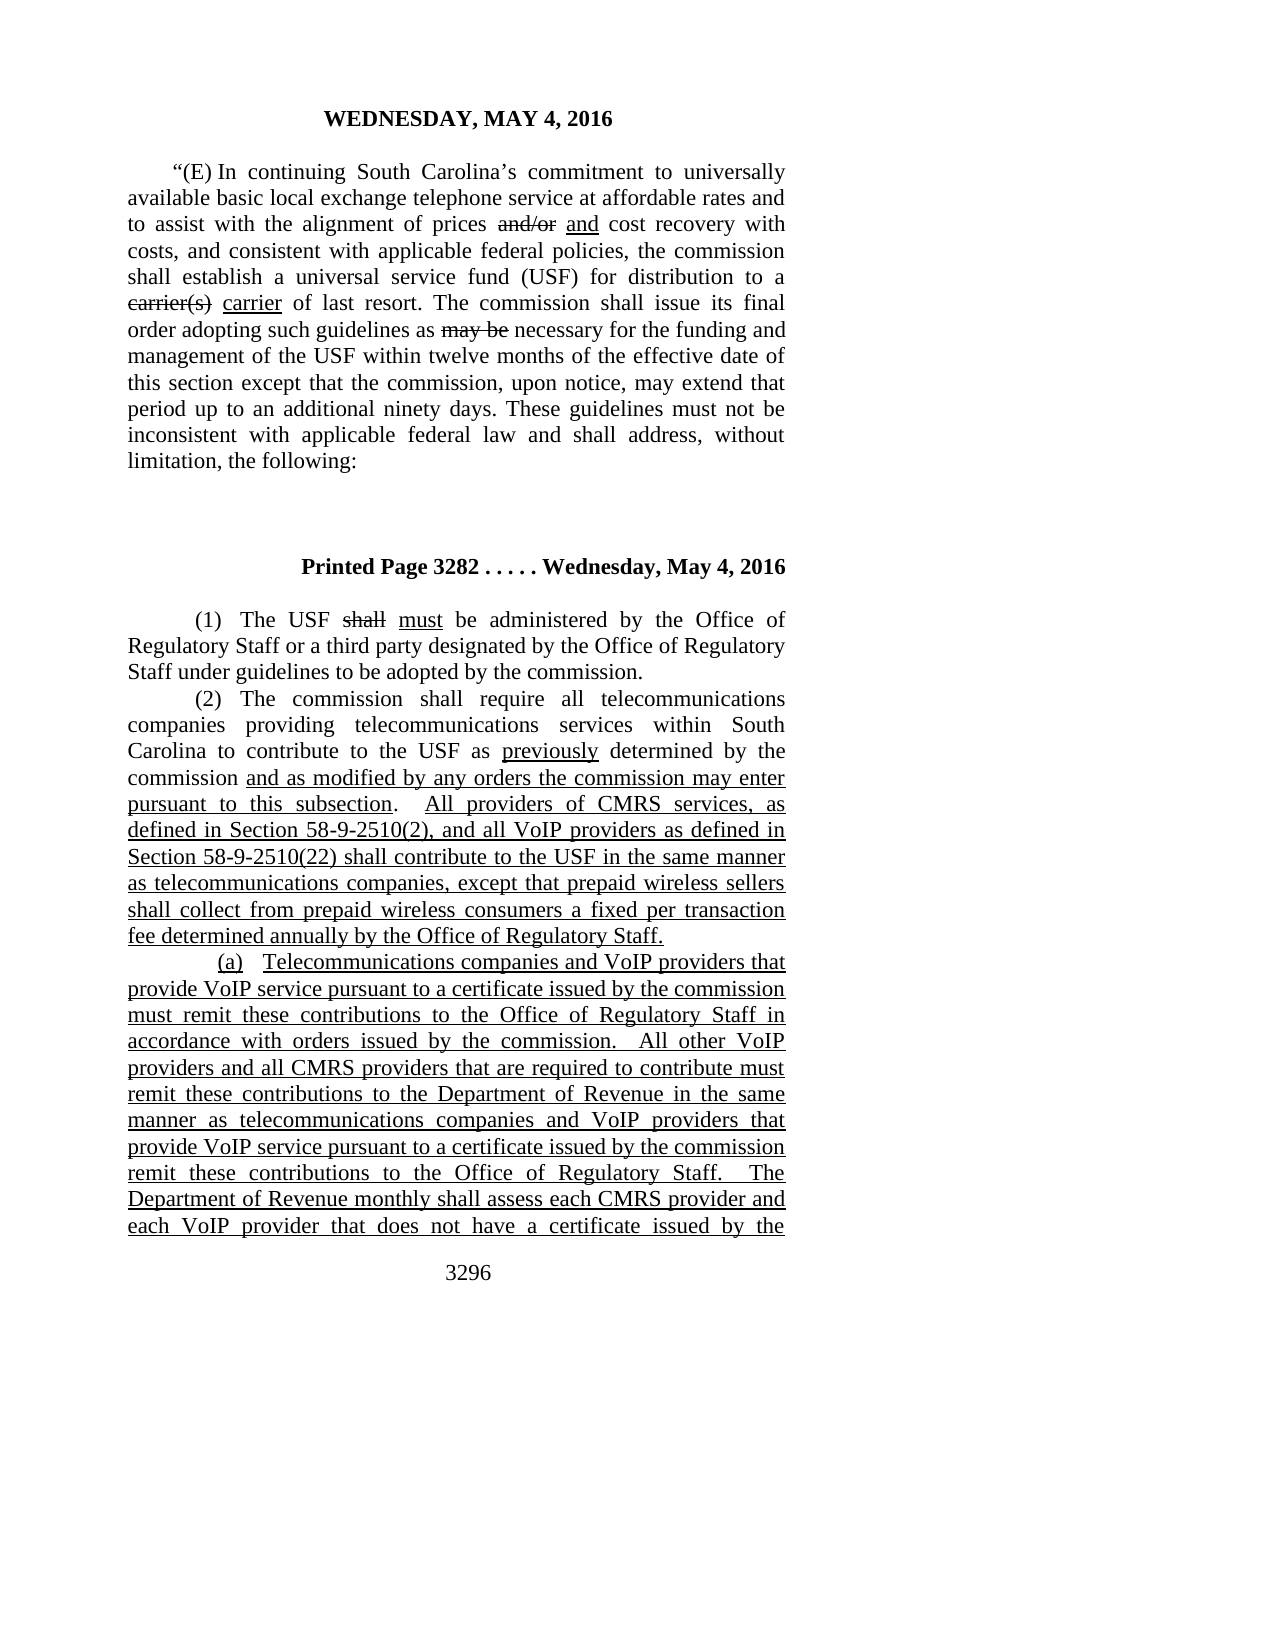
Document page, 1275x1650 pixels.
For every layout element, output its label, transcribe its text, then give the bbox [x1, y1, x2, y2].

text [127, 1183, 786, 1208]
text (1) The USF shall must be administered by the Office of Regulatory Staff or a third party designated by the Office of Regulatory Staff under guidelines to be adopted by the commission. [127, 606, 786, 685]
text “(E) In continuing South Carolina’s commitment to universally available basic local exchange telephone service at affordable rates and to assist with the alignment of prices and/or and cost recovery with costs, and consistent with applicable federal policies, the commission shall establish a universal service fund (USF) for distribution to a carrier(s) carrier of last resort. The commission shall issue its final order adopting such guidelines as may be necessary for the funding and management of the USF within twelve months of the effective date of this section except that the commission, upon notice, may extend that period up to an additional ninety days. These guidelines must not be inconsistent with applicable federal law and shall address, without limitation, the following: [127, 158, 786, 474]
text (2) The commission shall require all telecommunications companies providing telecommunications services within South Carolina to contribute to the USF as previously determined by the commission and as modified by any orders the commission may enter pursuant to this subsection. All providers of CMRS services, as defined in Section 58-9-2510(2), and all VoIP providers as defined in Section 58-9-2510(22) shall contribute to the USF in the same manner as telecommunications companies, except that prepaid wireless sellers shall collect from prepaid wireless consumers a fixed per transaction fee determined annually by the Office of Regulatory Staff. [127, 685, 786, 839]
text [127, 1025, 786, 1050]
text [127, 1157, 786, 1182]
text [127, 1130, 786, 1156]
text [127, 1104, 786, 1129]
text Printed Page 3282 . . . . . Wednesday, May 4, 2016 [127, 553, 786, 579]
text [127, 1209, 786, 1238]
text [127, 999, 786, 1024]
